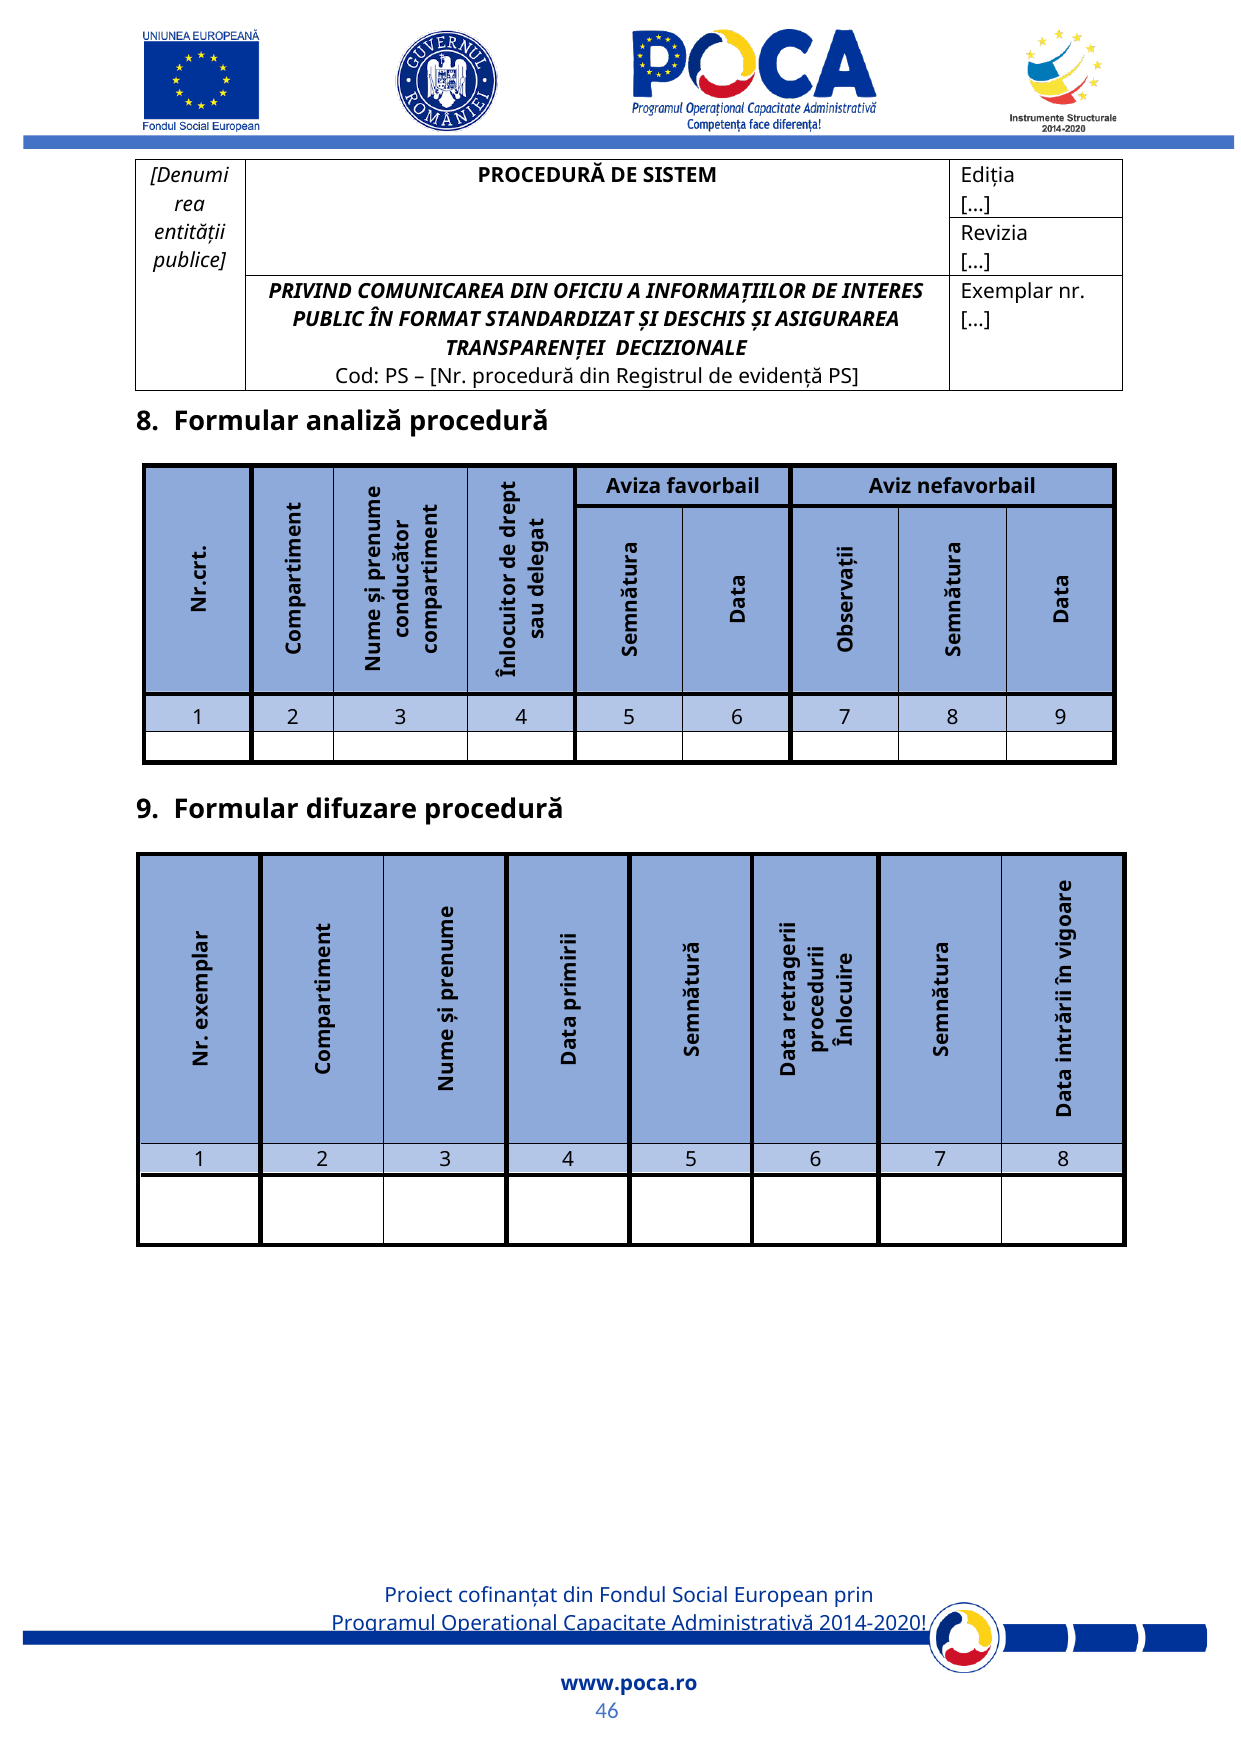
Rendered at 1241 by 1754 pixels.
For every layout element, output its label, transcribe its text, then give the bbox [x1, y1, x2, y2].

table_cell [683, 732, 788, 760]
table_header Semnătură [632, 856, 750, 1143]
picture [22, 1602, 1208, 1673]
table_header Semnătura [881, 856, 1001, 1143]
table_cell [1002, 1177, 1122, 1243]
table_header Compartiment [263, 856, 383, 1143]
table_cell 7 [793, 696, 898, 731]
table_cell 4 [509, 1144, 627, 1172]
table_cell 4 [468, 696, 573, 731]
table_cell Data [1007, 508, 1112, 691]
table_cell 3 [384, 1144, 504, 1172]
table_cell 9 [1007, 696, 1112, 731]
table_cell Semnătura [899, 508, 1006, 691]
table_cell [754, 1177, 876, 1243]
table_header Data retragerii procedurii Înlocuire [754, 856, 876, 1143]
table_cell 3 [334, 696, 467, 731]
table_cell [881, 1177, 1001, 1243]
table_cell 5 [632, 1144, 750, 1172]
table_cell Observații [793, 508, 898, 691]
table_cell [254, 732, 333, 760]
table_header Nume și prenume conducător compartiment [334, 468, 467, 691]
table_cell 6 [683, 696, 788, 731]
table_header Înlocuitor de drept sau delegat [468, 468, 573, 691]
table_cell [1007, 732, 1112, 760]
table_header Nr.crt. [146, 468, 249, 691]
table_cell [140, 1174, 258, 1243]
table_cell 5 [577, 696, 682, 731]
table_cell 7 [881, 1144, 1001, 1172]
table_cell 8 [1002, 1144, 1122, 1172]
table_cell [793, 732, 898, 760]
table_cell [468, 732, 573, 760]
table_header Data primirii [509, 856, 627, 1143]
table_cell [263, 1177, 383, 1243]
table_header Nr. exemplar [140, 856, 258, 1143]
table_cell 2 [254, 696, 333, 731]
table_cell [577, 732, 682, 760]
table_cell [509, 1177, 627, 1243]
table_cell 8 [899, 696, 1006, 731]
table_header Compartiment [254, 468, 333, 691]
table_cell [632, 1177, 750, 1243]
table_header Aviz nefavorbail [793, 468, 1112, 504]
picture [141, 29, 1117, 132]
table_header Aviza favorbail [577, 468, 788, 504]
table_cell [334, 732, 467, 760]
table_cell [899, 732, 1006, 760]
table_header Nume și prenume [384, 856, 504, 1143]
subtitle Formular analiză procedură [136, 401, 1122, 438]
table_cell 6 [754, 1144, 876, 1172]
table_cell 1 [140, 1144, 258, 1172]
table_cell 1 [146, 696, 249, 731]
table_cell 2 [263, 1144, 383, 1172]
table_header Data intrării în vigoare [1002, 856, 1122, 1143]
table_cell Data [683, 508, 788, 691]
table_cell [146, 732, 249, 760]
table_cell [384, 1177, 504, 1243]
subtitle Formular difuzare procedură [136, 790, 1122, 827]
table_cell Semnătura [577, 508, 682, 691]
